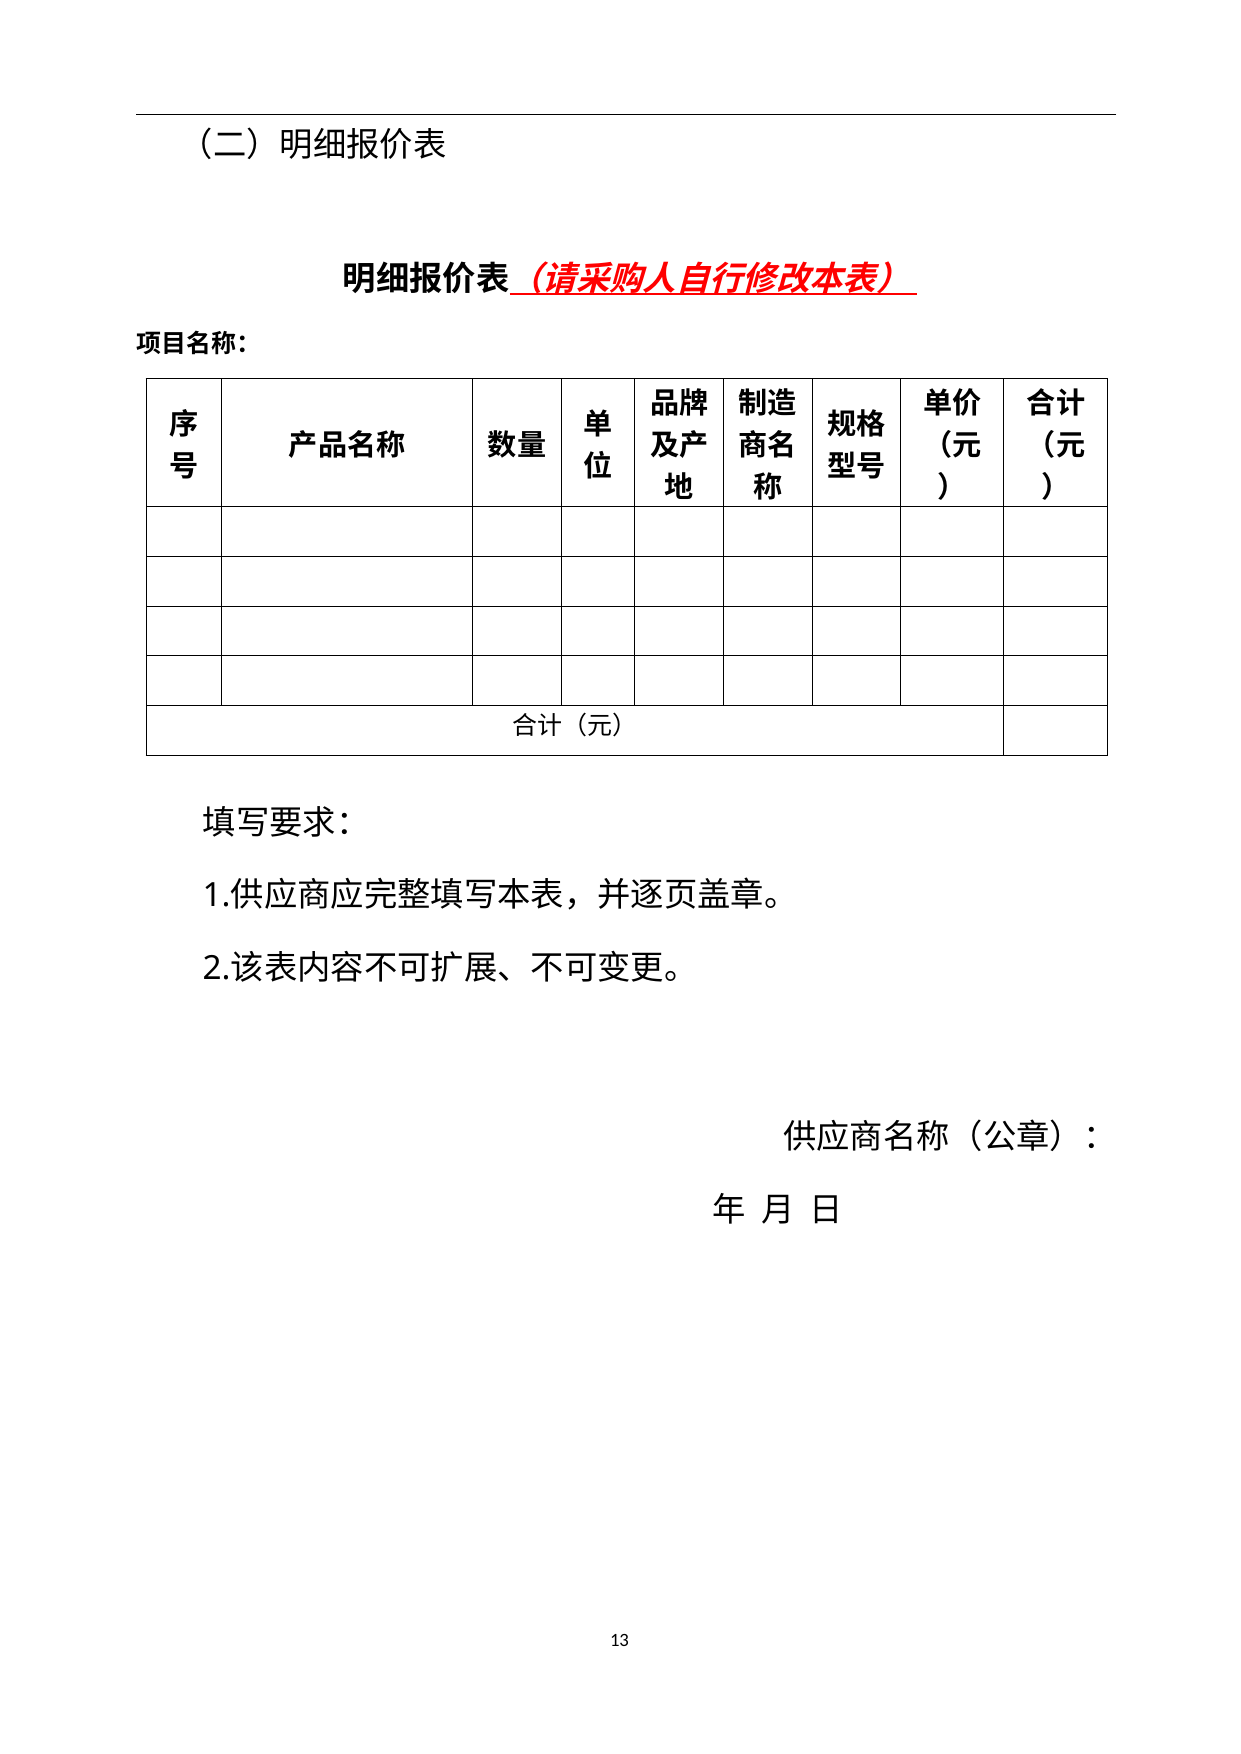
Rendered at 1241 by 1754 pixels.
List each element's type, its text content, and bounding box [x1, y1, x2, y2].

table_header 产品名称 [222, 379, 472, 506]
table_header 规格型号 [813, 379, 900, 506]
table_cell [813, 507, 900, 556]
table_cell [901, 507, 1003, 556]
table_cell [1004, 607, 1107, 655]
text 1.供应商应完整填写本表，并逐页盖章。 [136, 868, 1116, 916]
text 2.该表内容不可扩展、不可变更。 [136, 941, 1116, 989]
table_cell [813, 557, 900, 606]
table_cell [473, 507, 561, 556]
table_cell [635, 607, 723, 655]
text （二）明细报价表 [136, 118, 1116, 166]
table_cell [813, 607, 900, 655]
table_header 单位 [562, 379, 634, 506]
table_cell [724, 656, 812, 705]
subtitle 明细报价表（请采购人自行修改本表） [136, 251, 1116, 300]
table_cell [222, 507, 472, 556]
table_cell [1004, 507, 1107, 556]
table_cell [222, 656, 472, 705]
table_header 品牌及产地 [635, 379, 723, 506]
table_cell [724, 507, 812, 556]
table_cell [147, 607, 221, 655]
table_cell [813, 656, 900, 705]
table_cell [562, 656, 634, 705]
table_cell [901, 656, 1003, 705]
table_cell 合计（元） [147, 706, 1003, 754]
table_cell [901, 607, 1003, 655]
table_cell [724, 607, 812, 655]
table_cell [635, 557, 723, 606]
table_cell [222, 557, 472, 606]
text 填写要求： [136, 796, 1116, 844]
table_header 合计 （元） [1004, 379, 1107, 506]
table_cell [635, 656, 723, 705]
table_cell [901, 557, 1003, 606]
table_header 序号 [147, 379, 221, 506]
table_cell [147, 557, 221, 606]
table_cell [222, 607, 472, 655]
table_header 制造商名称 [724, 379, 812, 506]
text 供应商名称（公章）： [136, 1110, 1116, 1158]
table_cell [473, 557, 561, 606]
table_cell [562, 557, 634, 606]
table_cell [724, 557, 812, 606]
table_cell [635, 507, 723, 556]
table_cell [473, 656, 561, 705]
table_cell [562, 607, 634, 655]
text 年 月 日 [136, 1183, 1116, 1231]
table_cell [1004, 557, 1107, 606]
table_cell [1004, 656, 1107, 705]
table_cell [147, 656, 221, 705]
table_cell [473, 607, 561, 655]
table_cell [147, 507, 221, 556]
table_header 单价 （元） [901, 379, 1003, 506]
table_cell [562, 507, 634, 556]
table_header 数量 [473, 379, 561, 506]
table_cell [1004, 706, 1107, 754]
subtitle 项目名称： [136, 324, 1116, 360]
